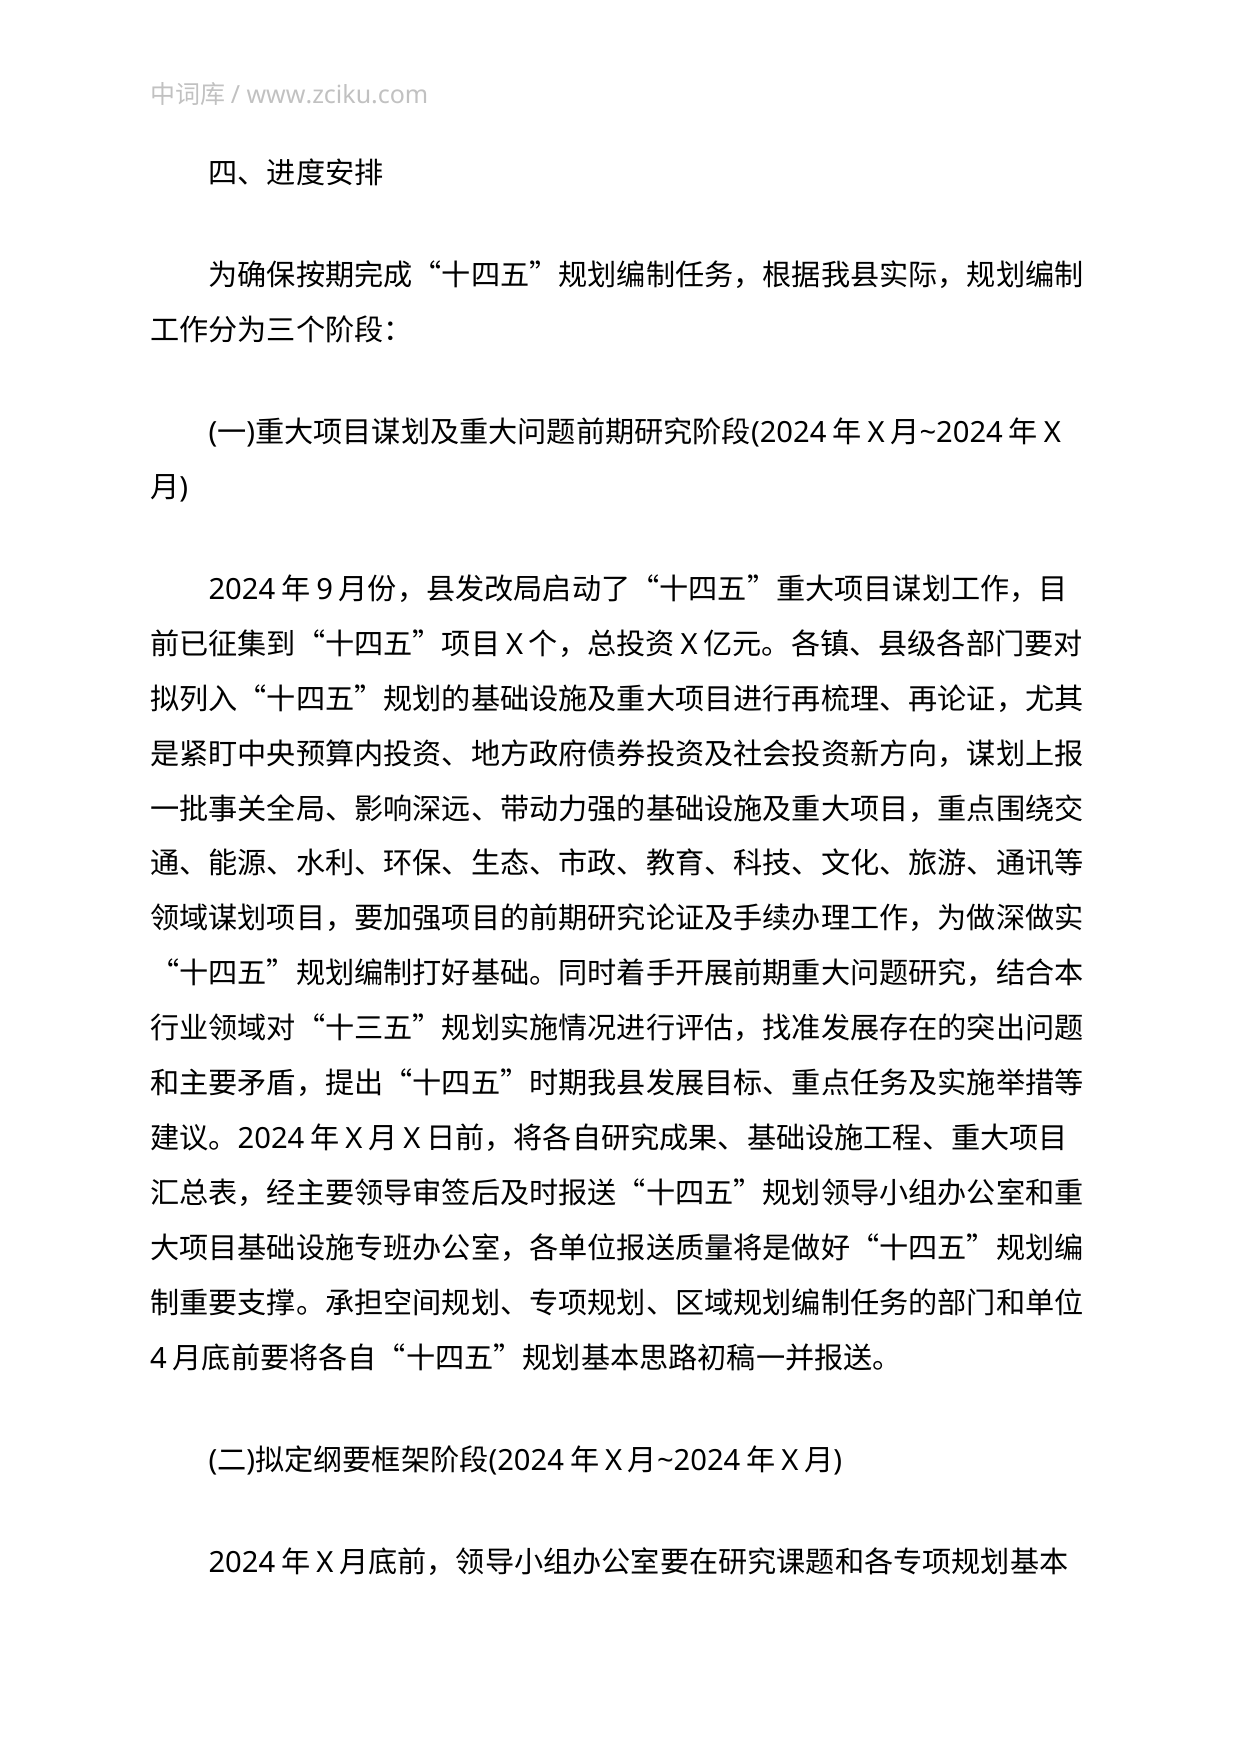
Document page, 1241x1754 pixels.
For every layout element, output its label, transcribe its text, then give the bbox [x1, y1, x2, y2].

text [150, 1538, 1090, 1581]
text (一)重大项目谋划及重大问题前期研究阶段(2024年X月~2024年X月) [150, 408, 1090, 506]
text 2024年9月份，县发改局启动了“十四五”重大项目谋划工作，目前已征集到“十四五”项目X个，总投资X亿元。各镇、县级各部门要对拟列入“十四五”规划的基础设施及重大项目进行再梳理、再论证，尤其是紧盯中央预算内投资、地方政府债券投资及社会投资新方向，谋划上报一批事关全局、影响深远、带动力强的基础设施及重大项目，重点围绕交通、能源、水利、环保、生态、市政、教育、科技、文化、旅游、通讯等领域谋划项目，要加强项目的前期研究论证及手续办理工作，为做深做实“十四五”规划编制打好基础。同时着手开展前期重大问题研究，结合本行业领域对“十三五”规划实施情况进行评估，找准发展存在的突出问题和主要矛盾，提出“十四五”时期我县发展目标、重点任务及实施举措等建议。2024年X月X日前，将各自研究成果、基础设施工程、重大项目汇总表，经主要领导审签后及时报送“十四五”规划领导小组办公室和重大项目基础设施专班办公室，各单位报送质量将是做好“十四五”规划编制重要支撑。承担空间规划、专项规划、区域规划编制任务的部门和单位4月底前要将各自“十四五”规划基本思路初稿一并报送。 [150, 565, 1090, 1377]
text 为确保按期完成“十四五”规划编制任务，根据我县实际，规划编制工作分为三个阶段： [150, 252, 1090, 349]
text (二)拟定纲要框架阶段(2024年X月~2024年X月) [150, 1436, 1090, 1479]
text 四、进度安排 [150, 150, 1090, 192]
